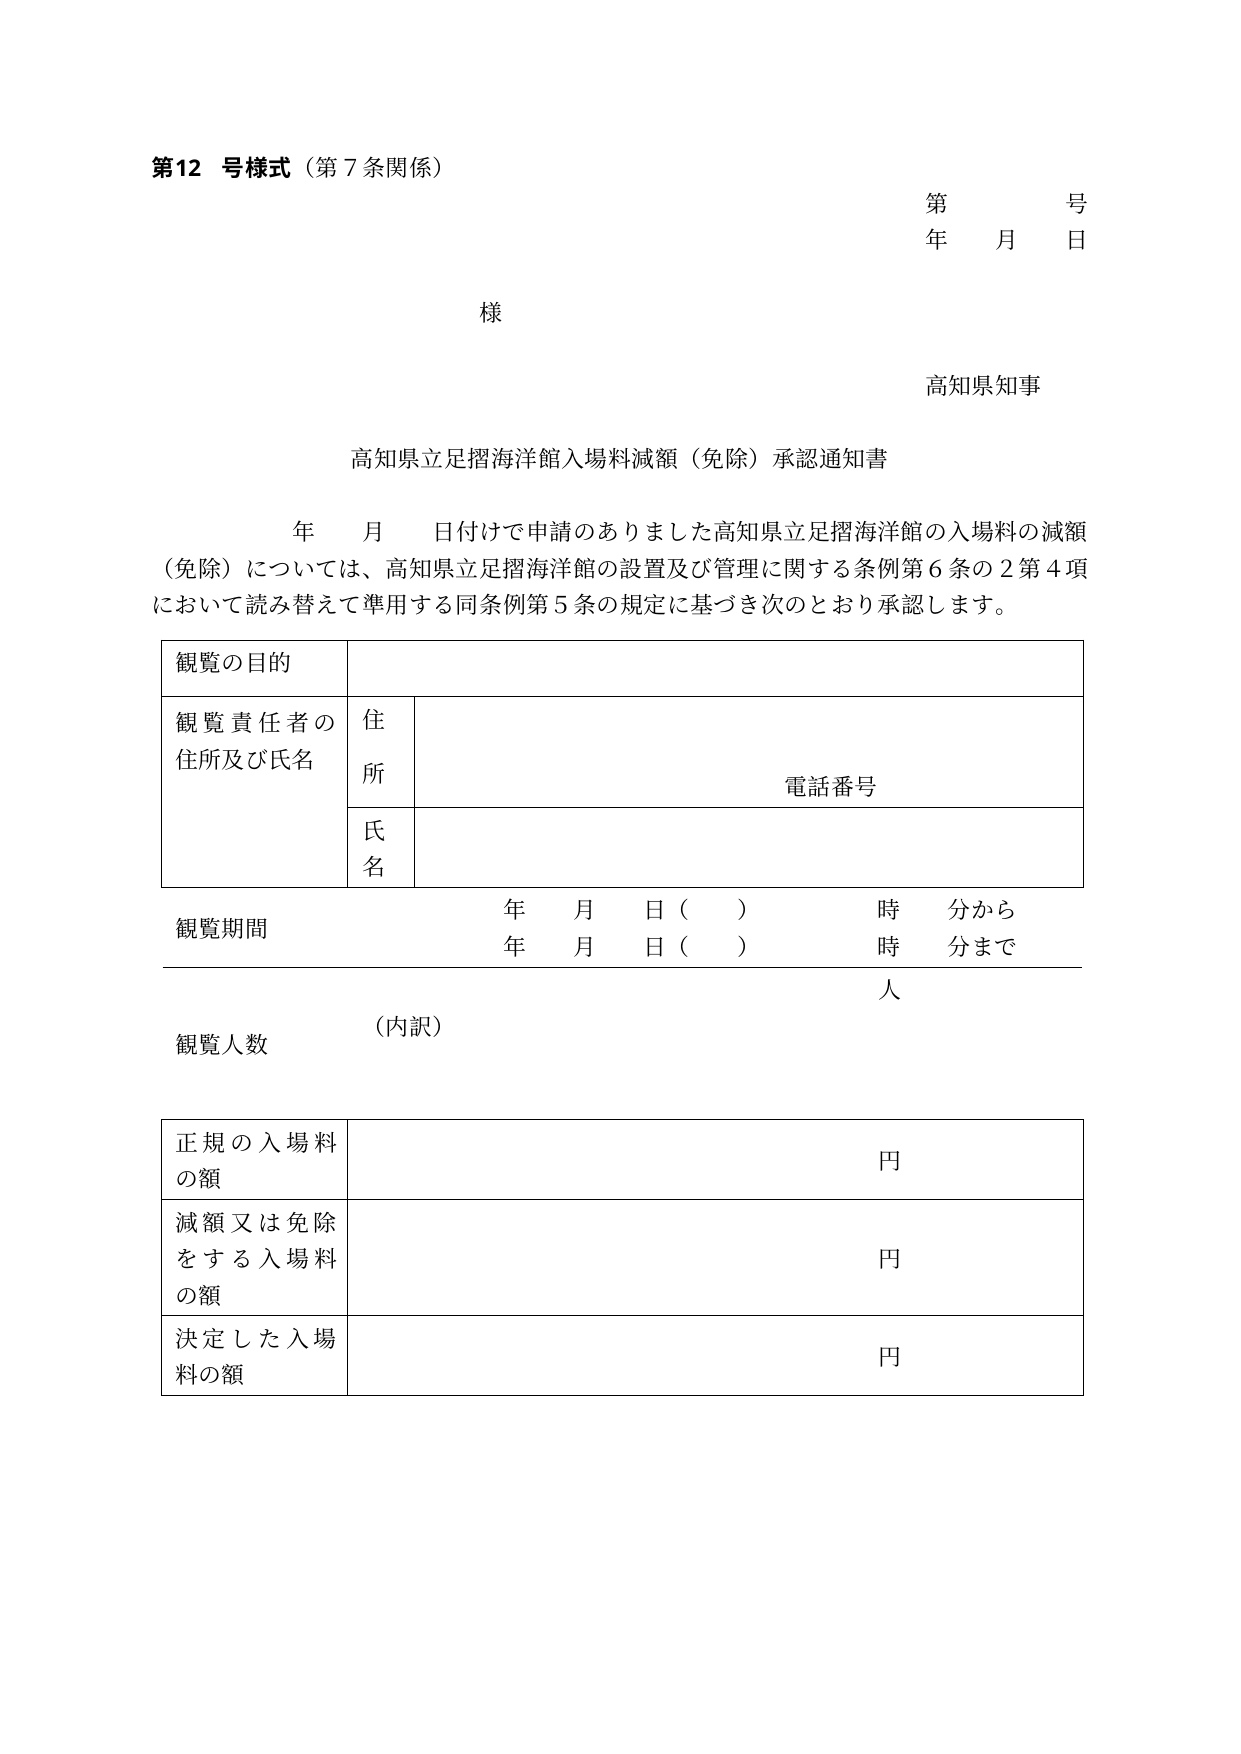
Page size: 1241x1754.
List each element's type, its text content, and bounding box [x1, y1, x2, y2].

table_cell 氏名 [348, 808, 414, 887]
text 様 [151, 294, 1089, 330]
text 年 月 日付けで申請のありました高知県立足摺海洋館の入場料の減額（免除）については、高知県立足摺海洋館の設置及び管理に関する条例第６条の２第４項において読み替えて準用する同条例第５条の規定に基づき次のとおり承認します。 [151, 512, 1089, 622]
table_header [348, 641, 1083, 696]
table_cell [415, 808, 1083, 887]
table_cell 円 [348, 1120, 1083, 1199]
table_cell 人 （内訳） [347, 967, 1083, 1119]
table_cell 観覧責任者の住所及び氏名 [162, 697, 347, 887]
text 高知県立足摺海洋館入場料減額（免除）承認通知書 [151, 439, 1089, 476]
text 第 号 [151, 184, 1089, 221]
table_cell 円 [348, 1316, 1083, 1395]
table_cell 観覧期間 [161, 888, 347, 967]
table_cell 正規の入場料の額 [162, 1120, 347, 1199]
text 年 月 日 [151, 221, 1089, 257]
table_cell 観覧人数 [161, 967, 347, 1119]
table_cell 円 [348, 1200, 1083, 1315]
table_cell 電話番号 [415, 697, 1083, 807]
text 第12号様式（第７条関係） [151, 148, 1089, 184]
table_cell 決定した入場料の額 [162, 1316, 347, 1395]
text 高知県知事 [151, 367, 1089, 403]
table_cell 年 月 日（ ） 時 分から 年 月 日（ ） 時 分まで [347, 888, 1083, 967]
table_header 観覧の目的 [162, 641, 347, 696]
table_cell 減額又は免除をする入場料の額 [162, 1200, 347, 1315]
table_cell 住所 [348, 697, 414, 807]
